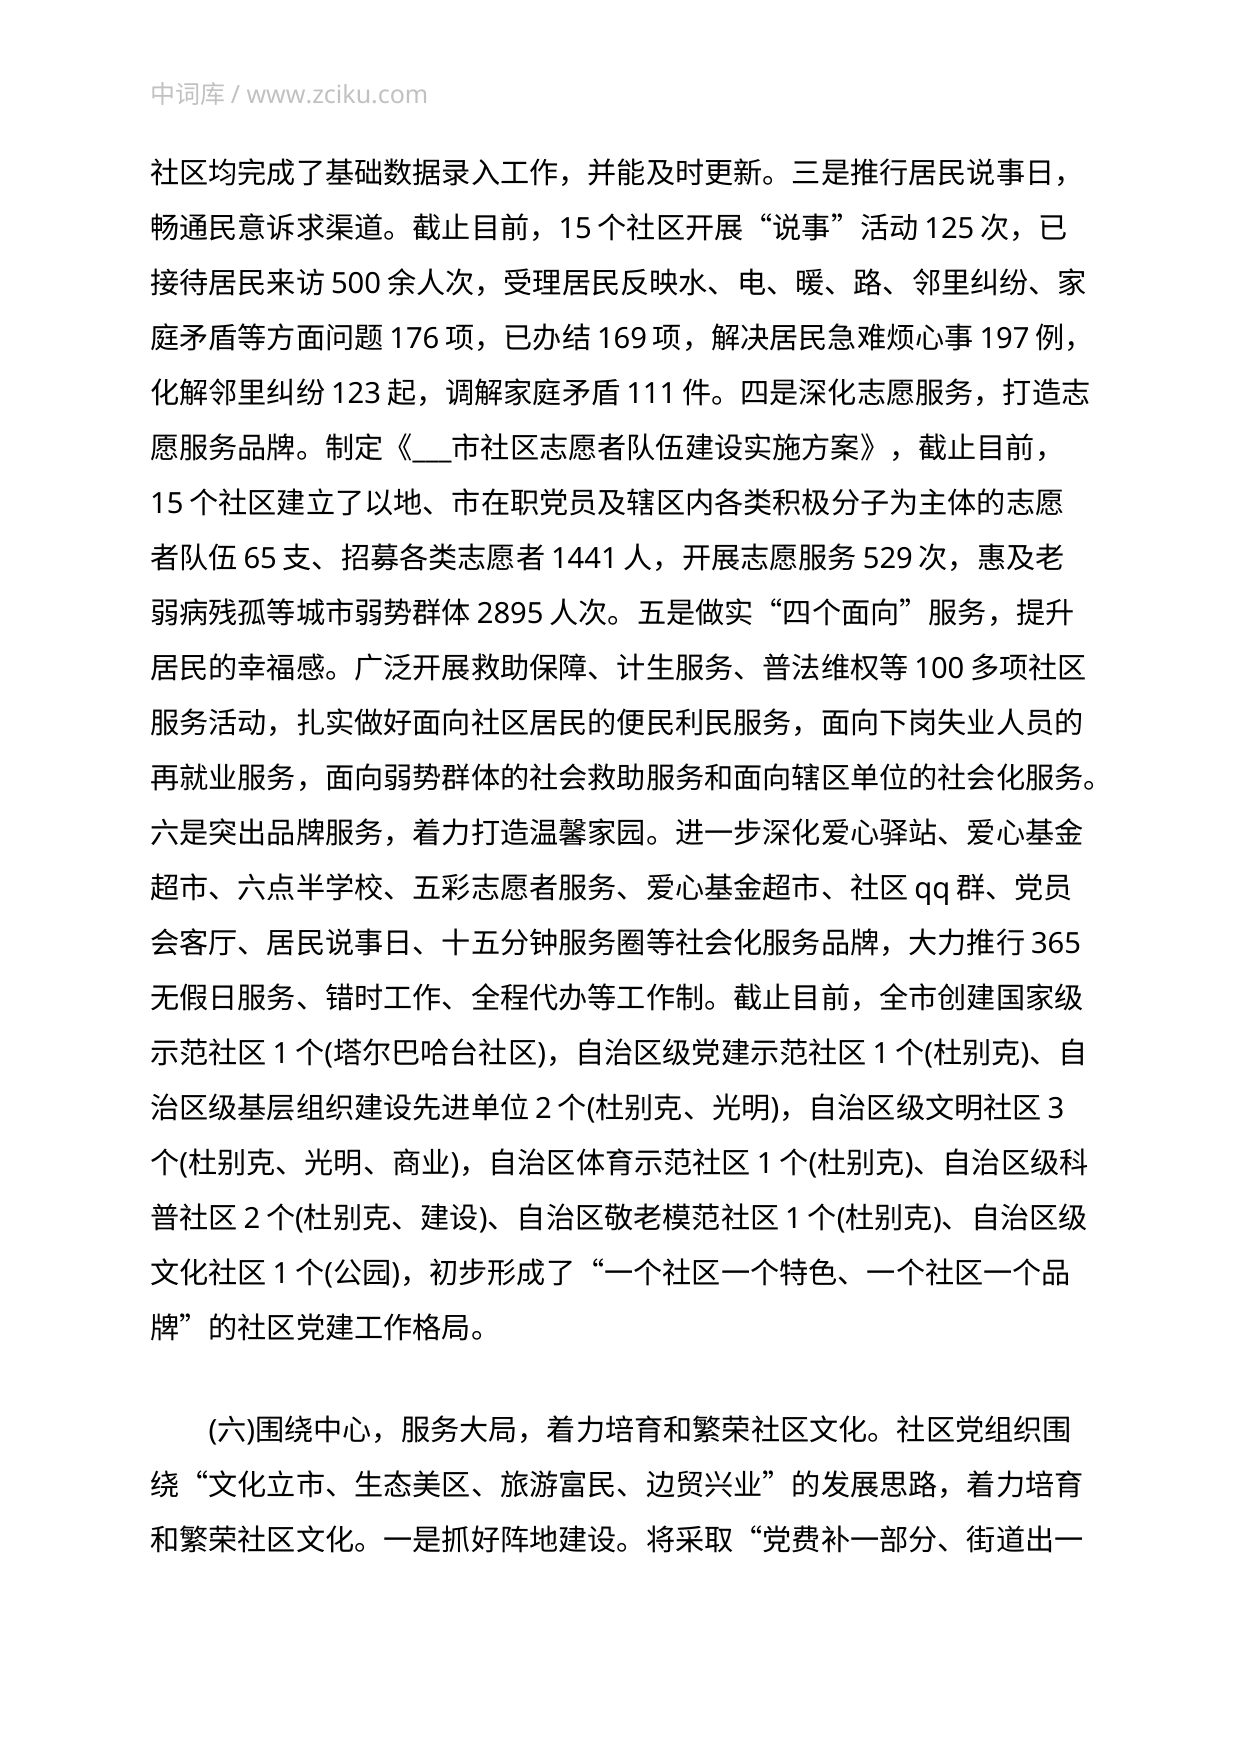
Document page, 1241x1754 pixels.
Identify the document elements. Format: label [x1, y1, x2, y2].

text [150, 150, 1090, 1347]
text [150, 1406, 1090, 1558]
